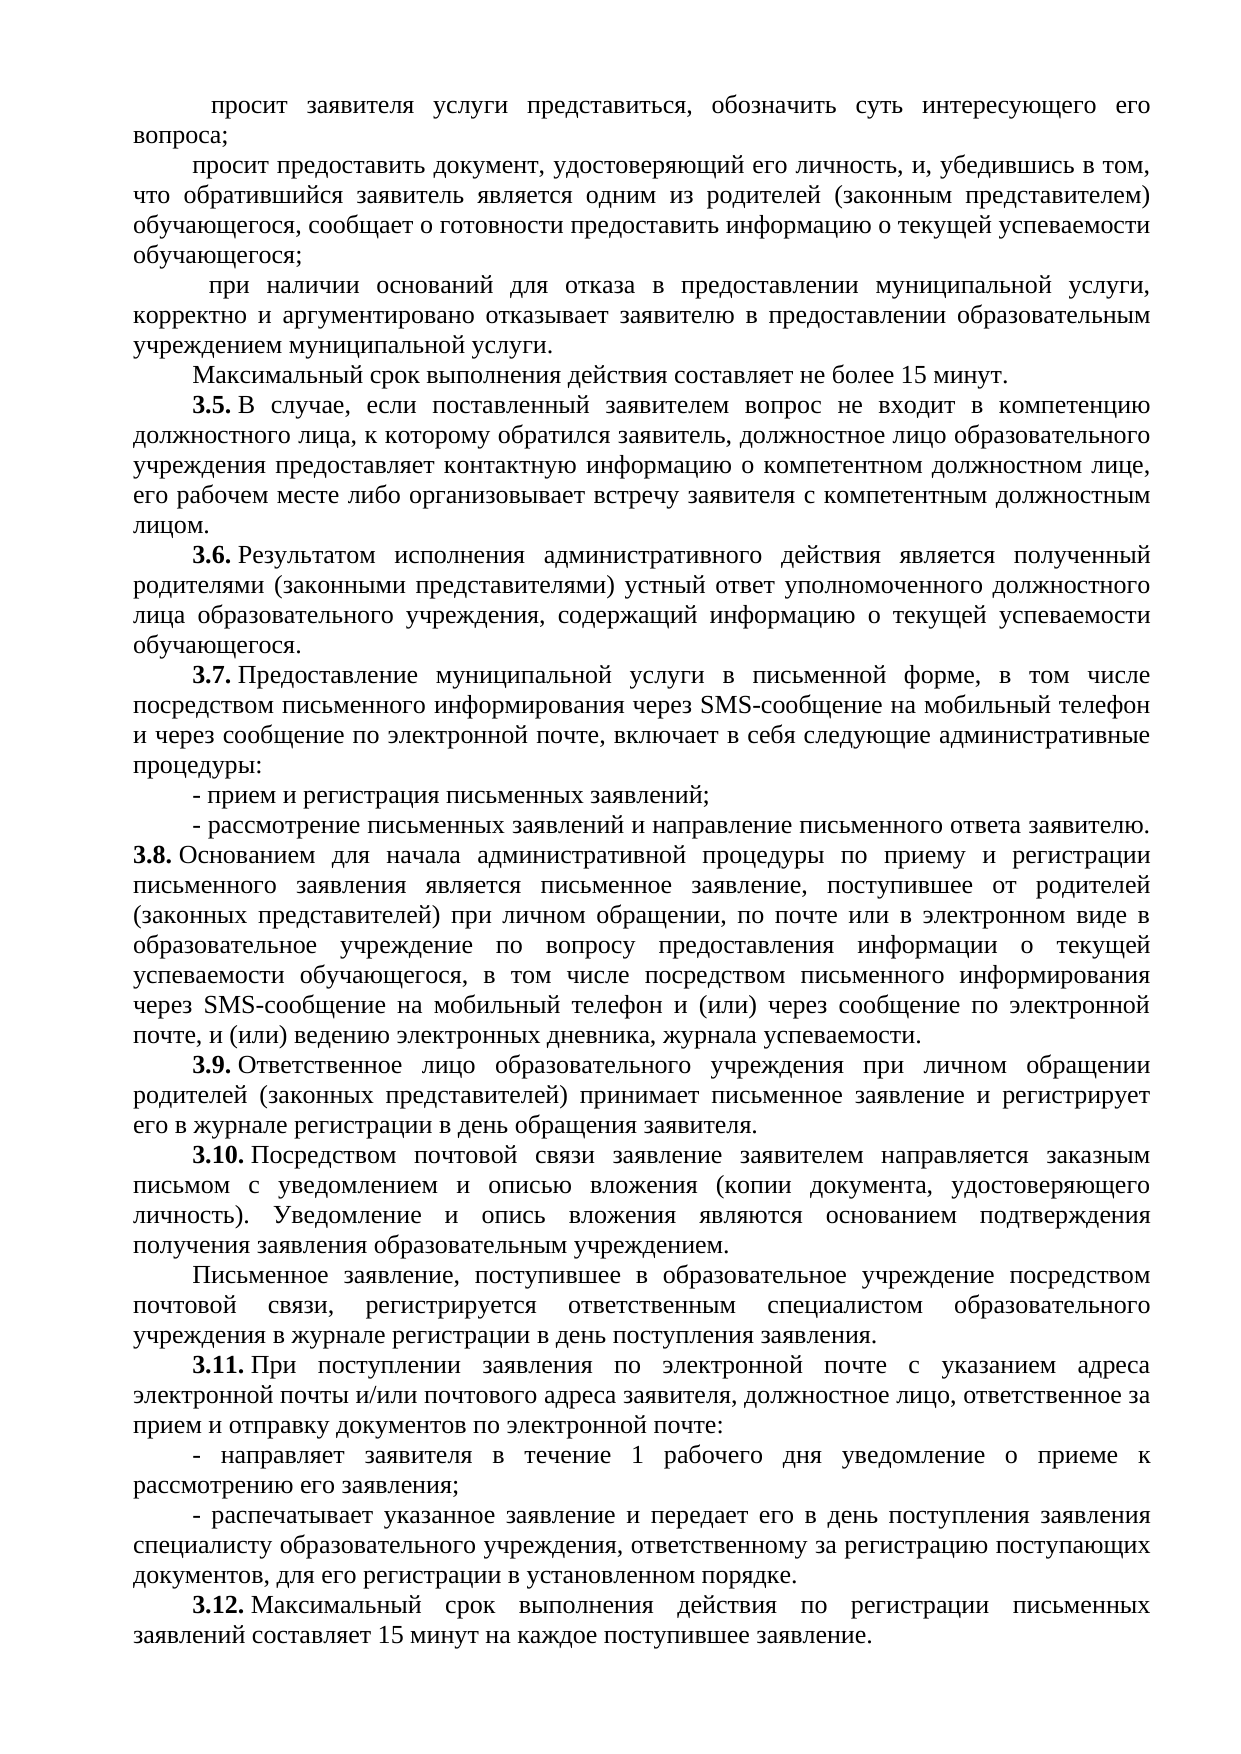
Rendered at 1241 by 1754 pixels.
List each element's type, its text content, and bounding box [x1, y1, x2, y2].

text при наличии оснований для отказа в предоставлении муниципальной услуги, корректно и аргументировано отказывает заявителю в предоставлении образовательным учреждением муниципальной услуги. [133, 269, 1152, 359]
text просит предоставить документ, удостоверяющий его личность, и, убедившись в том, что обратившийся заявитель является одним из родителей (законным представителем) обучающегося, сообщает о готовности предоставить информацию о текущей успеваемости обучающегося; [133, 149, 1152, 269]
text Письменное заявление, поступившее в образовательное учреждение посредством почтовой связи, регистрируется ответственным специалистом образовательного учреждения в журнале регистрации в день поступления заявления. [133, 1259, 1152, 1349]
text - рассмотрение письменных заявлений и направление письменного ответа заявителю. 3.8. Основанием для начала административной процедуры по приему и регистрации письменного заявления является письменное заявление, поступившее от родителей (законных представителей) при личном обращении, по почте или в электронном виде в образовательное учреждение по вопросу предоставления информации о текущей успеваемости обучающегося, в том числе посредством письменного информирования через SMS-сообщение на мобильный телефон и (или) через сообщение по электронной почте, и (или) ведению электронных дневника, журнала успеваемости. [133, 809, 1152, 1049]
text - распечатывает указанное заявление и передает его в день поступления заявления специалисту образовательного учреждения, ответственному за регистрацию поступающих документов, для его регистрации в установленном порядке. [133, 1499, 1152, 1589]
text Максимальный срок выполнения действия составляет не более 15 минут. [133, 359, 1152, 389]
text 3.12. Максимальный срок выполнения действия по регистрации письменных заявлений составляет 15 минут на каждое поступившее заявление. [133, 1589, 1152, 1649]
text 3.6. Результатом исполнения административного действия является полученный родителями (законными представителями) устный ответ уполномоченного должностного лица образовательного учреждения, содержащий информацию о текущей успеваемости обучающегося. [133, 539, 1152, 659]
text - направляет заявителя в течение 1 рабочего дня уведомление о приеме к рассмотрению его заявления; [133, 1439, 1152, 1499]
text 3.10. Посредством почтовой связи заявление заявителем направляется заказным письмом с уведомлением и описью вложения (копии документа, удостоверяющего личность). Уведомление и опись вложения являются основанием подтверждения получения заявления образовательным учреждением. [133, 1139, 1152, 1259]
text просит заявителя услуги представиться, обозначить суть интересующего его вопроса; [133, 89, 1152, 149]
text 3.9. Ответственное лицо образовательного учреждения при личном обращении родителей (законных представителей) принимает письменное заявление и регистрирует его в журнале регистрации в день обращения заявителя. [133, 1049, 1152, 1139]
text 3.5. В случае, если поставленный заявителем вопрос не входит в компетенцию должностного лица, к которому обратился заявитель, должностное лицо образовательного учреждения предоставляет контактную информацию о компетентном должностном лице, его рабочем месте либо организовывает встречу заявителя с компетентным должностным лицом. [133, 389, 1152, 539]
text - прием и регистрация письменных заявлений; [133, 779, 1152, 809]
text 3.11. При поступлении заявления по электронной почте с указанием адреса электронной почты и/или почтового адреса заявителя, должностное лицо, ответственное за прием и отправку документов по электронной почте: [133, 1349, 1152, 1439]
text 3.7. Предоставление муниципальной услуги в письменной форме, в том числе посредством письменного информирования через SMS-сообщение на мобильный телефон и через сообщение по электронной почте, включает в себя следующие административные процедуры: [133, 659, 1152, 779]
